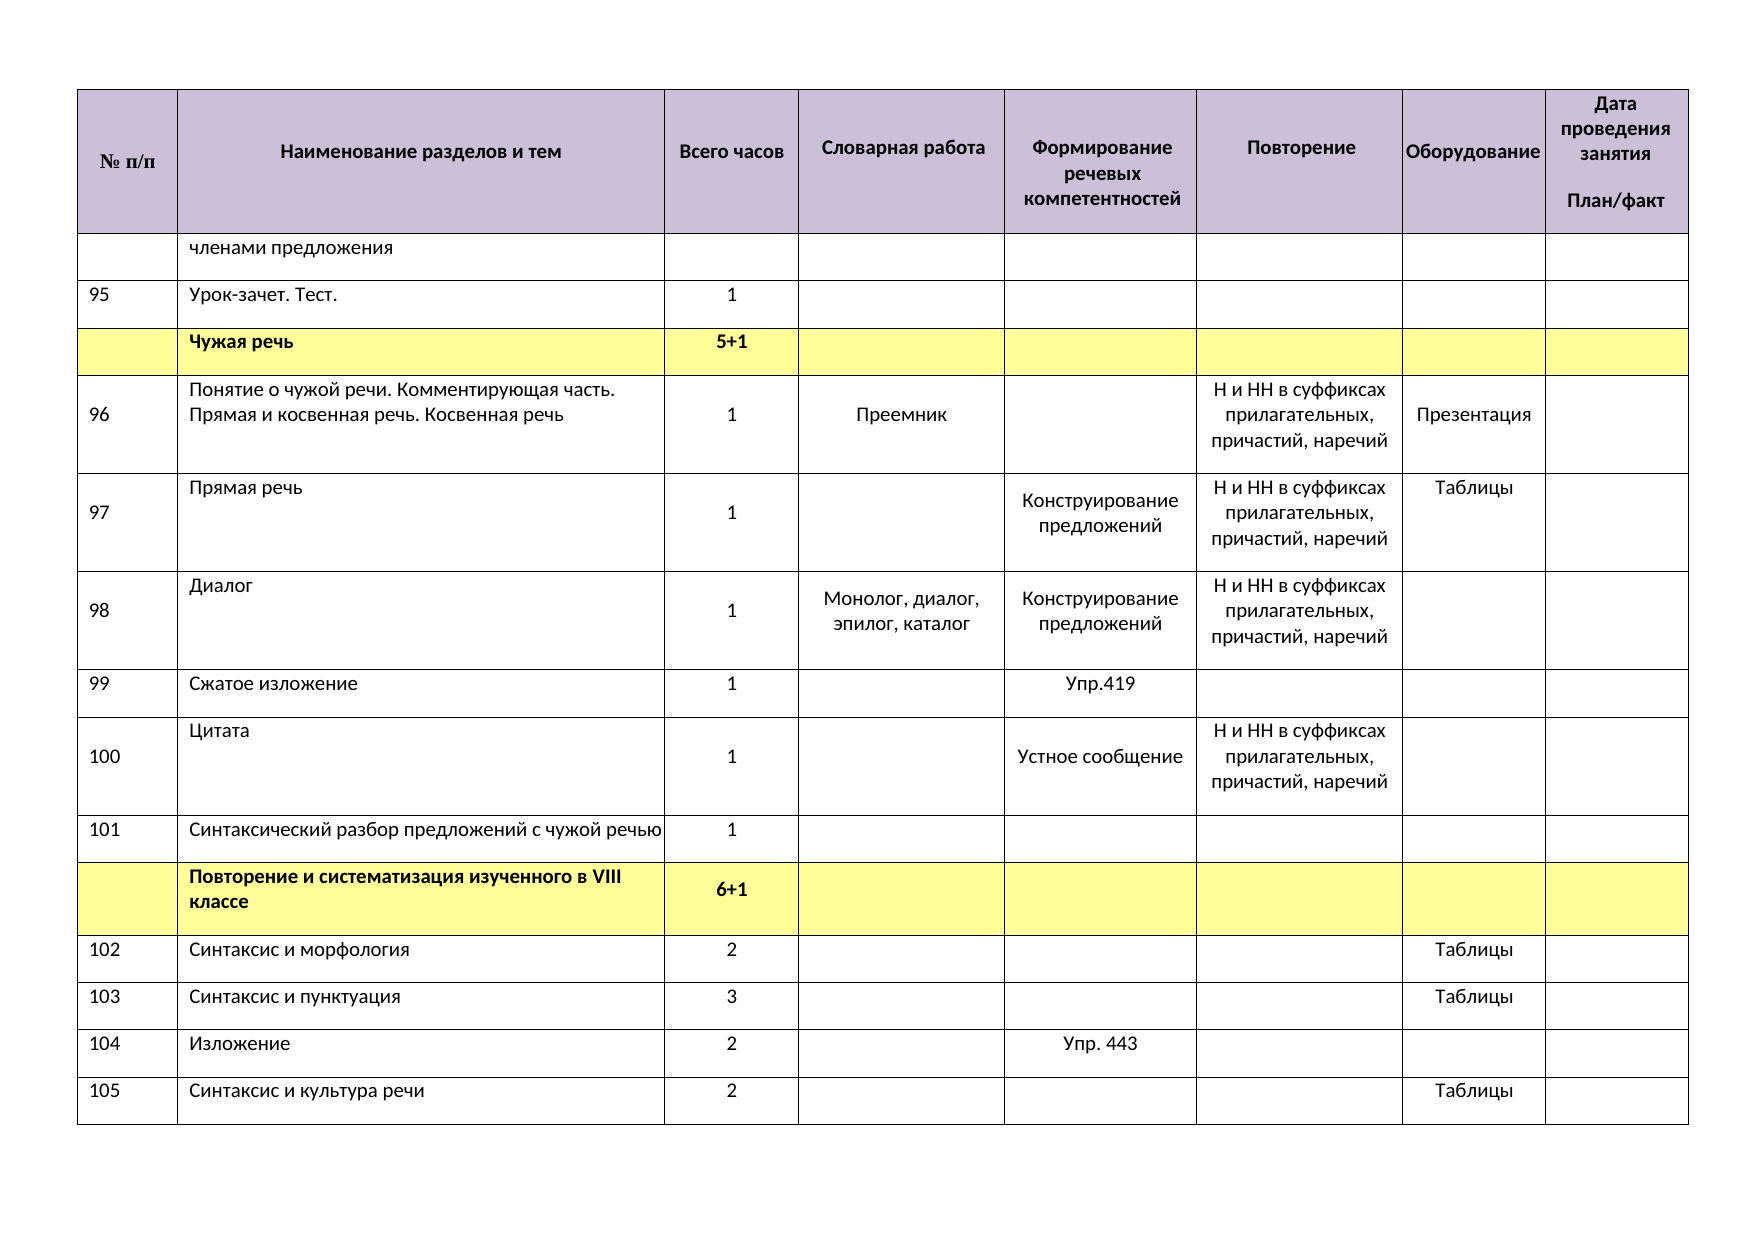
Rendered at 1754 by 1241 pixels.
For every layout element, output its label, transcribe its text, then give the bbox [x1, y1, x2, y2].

table_cell 1 [665, 234, 798, 280]
table_cell [1403, 572, 1545, 669]
table_cell [1005, 376, 1196, 473]
table_cell [799, 983, 1004, 1029]
table_cell [1546, 281, 1688, 328]
table_cell [1005, 281, 1196, 328]
table_cell [1197, 983, 1402, 1029]
table_cell Монолог, диалог, эпилог, каталог [799, 572, 1004, 669]
table_cell 94 [78, 234, 177, 280]
table_cell Преемник [799, 376, 1004, 473]
table_cell Синтаксический разбор предложений с чужой речью [178, 816, 664, 862]
table_cell Урок-зачет. Тест. [178, 281, 664, 328]
table_cell 5+1 [665, 329, 798, 375]
table_cell [799, 281, 1004, 328]
table_cell Таблицы [1403, 983, 1545, 1029]
table_cell 1 [665, 670, 798, 717]
table_cell [799, 670, 1004, 717]
table_cell 102 [78, 936, 177, 982]
table_cell [1546, 670, 1688, 717]
table_cell 98 [78, 572, 177, 669]
table_cell 104 [78, 1030, 177, 1077]
table_cell [1403, 863, 1545, 935]
table_cell [1403, 1030, 1545, 1077]
table_cell [1546, 718, 1688, 815]
table_cell [1546, 816, 1688, 862]
table_cell 96 [78, 376, 177, 473]
table_cell 1 [665, 376, 798, 473]
table_cell [1005, 1078, 1196, 1124]
table_cell [1197, 816, 1402, 862]
table_cell [1197, 863, 1402, 935]
table_cell [1403, 234, 1545, 280]
table_cell 105 [78, 1078, 177, 1124]
table_cell [1005, 816, 1196, 862]
table_cell [1403, 281, 1545, 328]
table_cell [1005, 863, 1196, 935]
table_cell [1005, 234, 1196, 280]
table_cell Повторение и систематизация изученного в VIII классе [178, 863, 664, 935]
table_cell Конструирование предложений [1005, 572, 1196, 669]
table_cell Сжатое изложение [178, 670, 664, 717]
table_header № п/п [78, 90, 177, 233]
table_cell 3 [665, 983, 798, 1029]
table_cell [1546, 474, 1688, 571]
table_cell 99 [78, 670, 177, 717]
table_cell Понятие о чужой речи. Комментирующая часть. Прямая и косвенная речь. Косвенная речь [178, 376, 664, 473]
table_cell 1 [665, 474, 798, 571]
table_header Наименование разделов и тем [178, 90, 664, 233]
table_cell [1546, 983, 1688, 1029]
table_header Словарная работа [799, 90, 1004, 233]
table_cell [1197, 234, 1402, 280]
table_cell 103 [78, 983, 177, 1029]
table_cell [1403, 816, 1545, 862]
table_cell 97 [78, 474, 177, 571]
table_cell [799, 816, 1004, 862]
table_cell Таблицы [1403, 474, 1545, 571]
table_cell Цитата [178, 718, 664, 815]
table_cell Упр. 443 [1005, 1030, 1196, 1077]
table_cell 2 [665, 1078, 798, 1124]
table_cell Таблицы [1403, 936, 1545, 982]
table_cell Н и НН в суффиксах прилагательных, причастий, наречий [1197, 572, 1402, 669]
table_cell Прямая речь [178, 474, 664, 571]
table_cell [799, 1030, 1004, 1077]
table_cell 6+1 [665, 863, 798, 935]
table_cell [1546, 572, 1688, 669]
table_cell 1 [665, 281, 798, 328]
table_cell [1546, 863, 1688, 935]
table_cell Презентация [1403, 376, 1545, 473]
table_cell [1005, 936, 1196, 982]
table_cell [799, 863, 1004, 935]
table_cell Упр.419 [1005, 670, 1196, 717]
table_cell [78, 863, 177, 935]
table_cell Синтаксис и морфология [178, 936, 664, 982]
table_cell [1403, 718, 1545, 815]
table_cell 1 [665, 572, 798, 669]
table_cell 100 [78, 718, 177, 815]
table_cell [1403, 329, 1545, 375]
table_cell Чужая речь [178, 329, 664, 375]
table_cell [1197, 329, 1402, 375]
table_cell [1546, 1030, 1688, 1077]
table_cell Изложение [178, 1030, 664, 1077]
table_cell [1546, 329, 1688, 375]
table_cell Н и НН в суффиксах прилагательных, причастий, наречий [1197, 474, 1402, 571]
table_cell Диалог [178, 572, 664, 669]
table_cell [1005, 329, 1196, 375]
table_header Оборудование [1403, 90, 1545, 233]
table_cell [178, 234, 664, 280]
table_cell [1197, 1078, 1402, 1124]
table_header Дата проведения занятия План/факт [1546, 90, 1688, 233]
table_cell [799, 1078, 1004, 1124]
table_cell 1 [665, 718, 798, 815]
table_cell Конструирование предложений [1005, 474, 1196, 571]
table_cell [1197, 936, 1402, 982]
table_cell [1403, 670, 1545, 717]
table_cell Н и НН в суффиксах прилагательных, причастий, наречий [1197, 376, 1402, 473]
table_cell Н и НН в суффиксах прилагательных, причастий, наречий [1197, 718, 1402, 815]
table_cell [799, 234, 1004, 280]
table_header Всего часов [665, 90, 798, 233]
table_cell 2 [665, 1030, 798, 1077]
table_cell [799, 718, 1004, 815]
table_cell [799, 936, 1004, 982]
table_header Повторение [1197, 90, 1402, 233]
table_cell [1197, 281, 1402, 328]
table_cell [799, 474, 1004, 571]
table_cell [1546, 234, 1688, 280]
table_cell [1197, 670, 1402, 717]
table_cell Синтаксис и пунктуация [178, 983, 664, 1029]
table_cell 101 [78, 816, 177, 862]
table_cell 1 [665, 816, 798, 862]
table_cell [1197, 1030, 1402, 1077]
table_cell [1546, 936, 1688, 982]
table_cell [1546, 1078, 1688, 1124]
table_cell [1546, 376, 1688, 473]
table_cell [78, 329, 177, 375]
table_cell [799, 329, 1004, 375]
table_header Формирование речевых компетентностей [1005, 90, 1196, 233]
table_cell 2 [665, 936, 798, 982]
table_cell 95 [78, 281, 177, 328]
table_cell [1005, 983, 1196, 1029]
table_cell Таблицы [1403, 1078, 1545, 1124]
table_cell Синтаксис и культура речи [178, 1078, 664, 1124]
table_cell Устное сообщение [1005, 718, 1196, 815]
